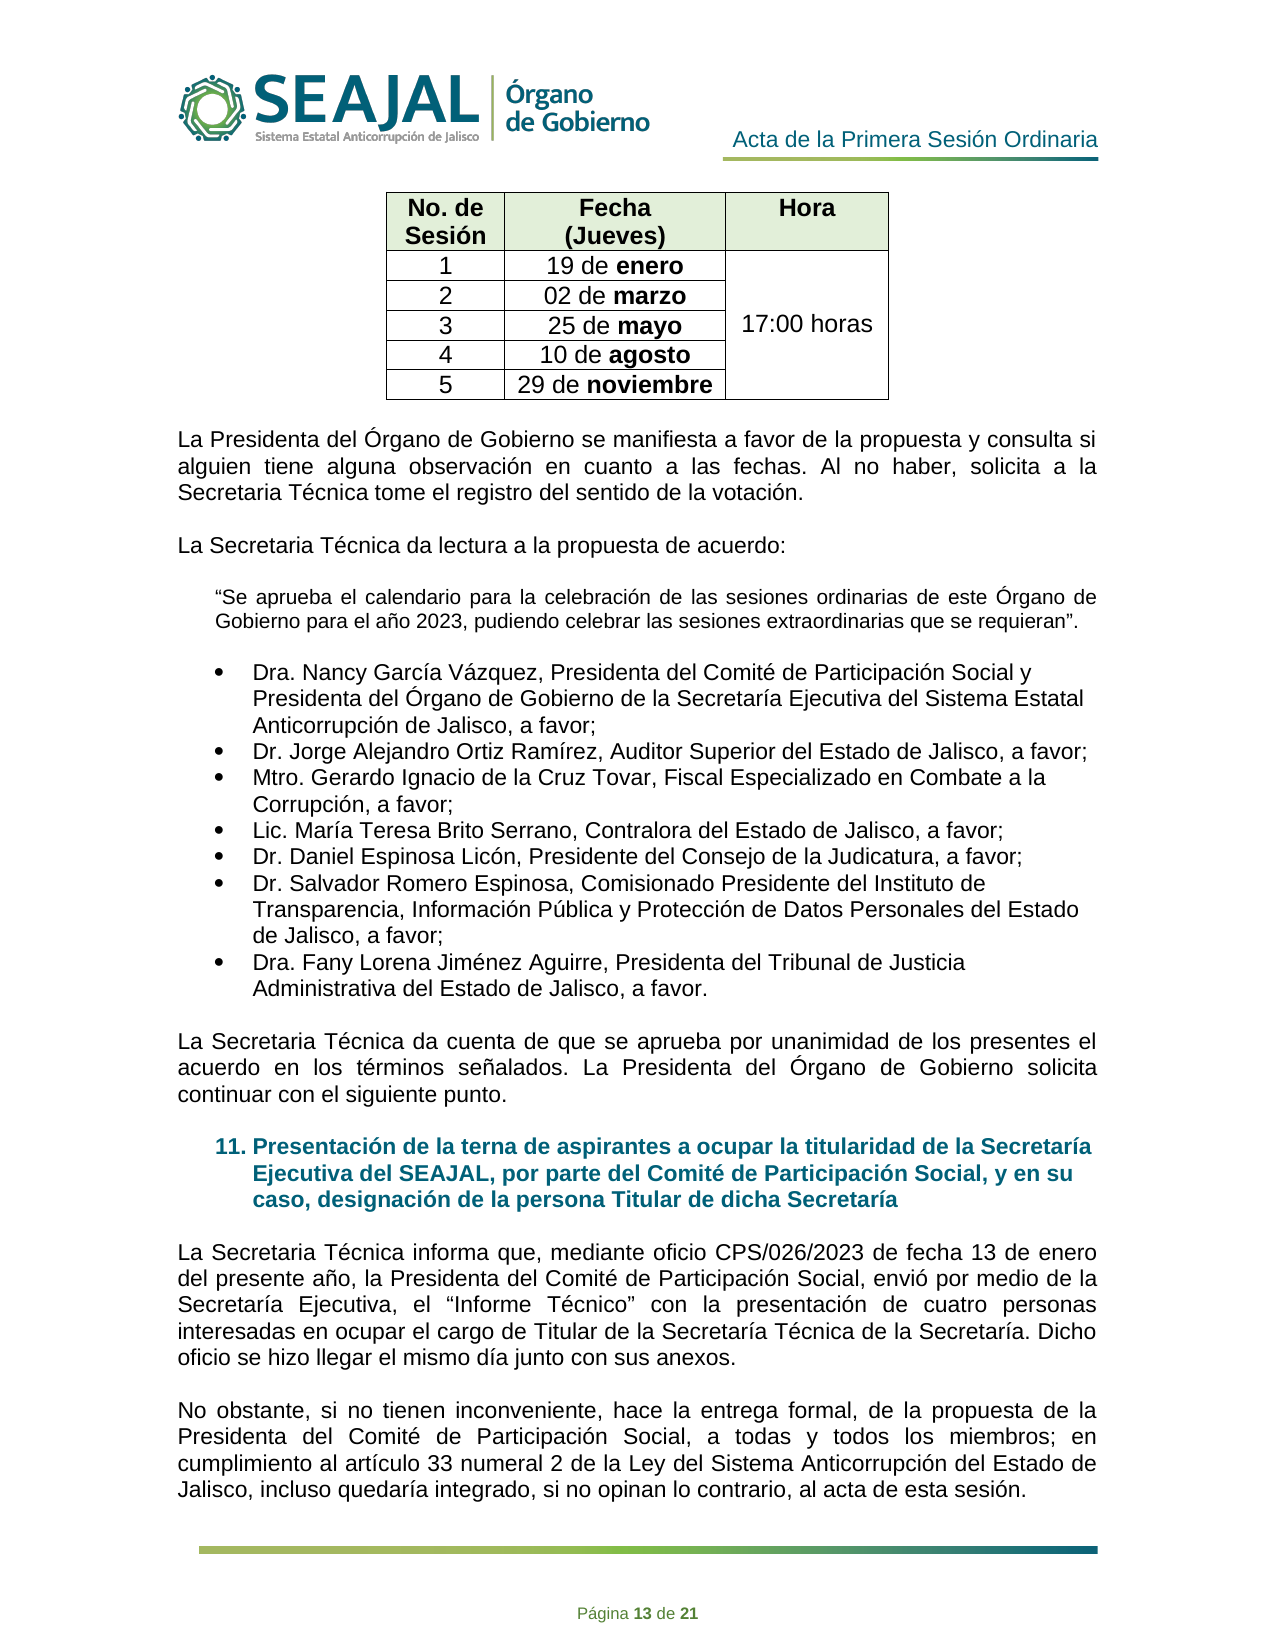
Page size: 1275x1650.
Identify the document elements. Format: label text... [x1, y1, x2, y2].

table_header Fecha (Jueves) [505, 193, 725, 250]
table_cell 17:00 horas [726, 251, 888, 399]
table_header Hora [726, 193, 888, 250]
list Dr. Daniel Espinosa Licón, Presidente del Consejo de la Judicatura, a favor; [215, 843, 1098, 870]
table_header No. de Sesión [387, 193, 504, 250]
table_cell 2 [387, 281, 504, 310]
text La Secretaria Técnica da cuenta de que se aprueba por unanimidad de los presentes el acuerdo en los términos señalados. La Presidenta del Órgano de Gobierno solicita continuar con el siguiente punto. [177, 1028, 1098, 1107]
list Dr. Salvador Romero Espinosa, Comisionado Presidente del Instituto de Transparencia, Información Pública y Protección de Datos Personales del Estado de Jalisco, a favor; [215, 870, 1098, 949]
text La Secretaria Técnica informa que, mediante oficio CPS/026/2023 de fecha 13 de enero del presente año, la Presidenta del Comité de Participación Social, envió por medio de la Secretaría Ejecutiva, el “Informe Técnico” con la presentación de cuatro personas interesadas en ocupar el cargo de Titular de la Secretaría Técnica de la Secretaría. Dicho oficio se hizo llegar el mismo día junto con sus anexos. [177, 1239, 1098, 1370]
table_cell 25 de mayo [505, 311, 725, 339]
list Dra. Fany Lorena Jiménez Aguirre, Presidenta del Tribunal de Justicia Administrativa del Estado de Jalisco, a favor. [215, 949, 1098, 1001]
list Mtro. Gerardo Ignacio de la Cruz Tovar, Fiscal Especializado en Combate a la Corrupción, a favor; [215, 764, 1098, 817]
table_cell 19 de enero [505, 251, 725, 280]
table_cell 02 de marzo [505, 281, 725, 310]
table_cell 4 [387, 341, 504, 369]
text No obstante, si no tienen inconveniente, hace la entrega formal, de la propuesta de la Presidenta del Comité de Participación Social, a todas y todos los miembros; en cumplimiento al artículo 33 numeral 2 de la Ley del Sistema Anticorrupción del Estado de Jalisco, incluso quedaría integrado, si no opinan lo contrario, al acta de esta sesión. [177, 1397, 1098, 1502]
text La Presidenta del Órgano de Gobierno se manifiesta a favor de la propuesta y consulta si alguien tiene alguna observación en cuanto a las fechas. Al no haber, solicita a la Secretaria Técnica tome el registro del sentido de la votación. [177, 426, 1098, 506]
picture [199, 1546, 1098, 1554]
table_cell 29 de noviembre [505, 370, 725, 399]
text La Secretaria Técnica da lectura a la propuesta de acuerdo: [177, 532, 1098, 558]
picture [722, 157, 1099, 161]
list Presentación de la terna de aspirantes a ocupar la titularidad de la Secretaría Ejecutiva del SEAJAL, por parte del Comité de Participación Social, y en su caso, designación de la persona Titular de dicha Secretaría [215, 1133, 1098, 1212]
list Dr. Jorge Alejandro Ortiz Ramírez, Auditor Superior del Estado de Jalisco, a favor; [215, 738, 1098, 764]
list Lic. María Teresa Brito Serrano, Contralora del Estado de Jalisco, a favor; [215, 817, 1098, 843]
table_cell 1 [387, 251, 504, 280]
table_cell 5 [387, 370, 504, 399]
list Dra. Nancy García Vázquez, Presidenta del Comité de Participación Social y Presidenta del Órgano de Gobierno de la Secretaría Ejecutiva del Sistema Estatal Anticorrupción de Jalisco, a favor; [215, 659, 1098, 738]
table_cell 10 de agosto [505, 341, 725, 369]
text “Se aprueba el calendario para la celebración de las sesiones ordinarias de este Órgano de Gobierno para el año 2023, pudiendo celebrar las sesiones extraordinarias que se requieran”. [215, 584, 1098, 632]
picture [171, 64, 653, 154]
table_cell 3 [387, 311, 504, 339]
